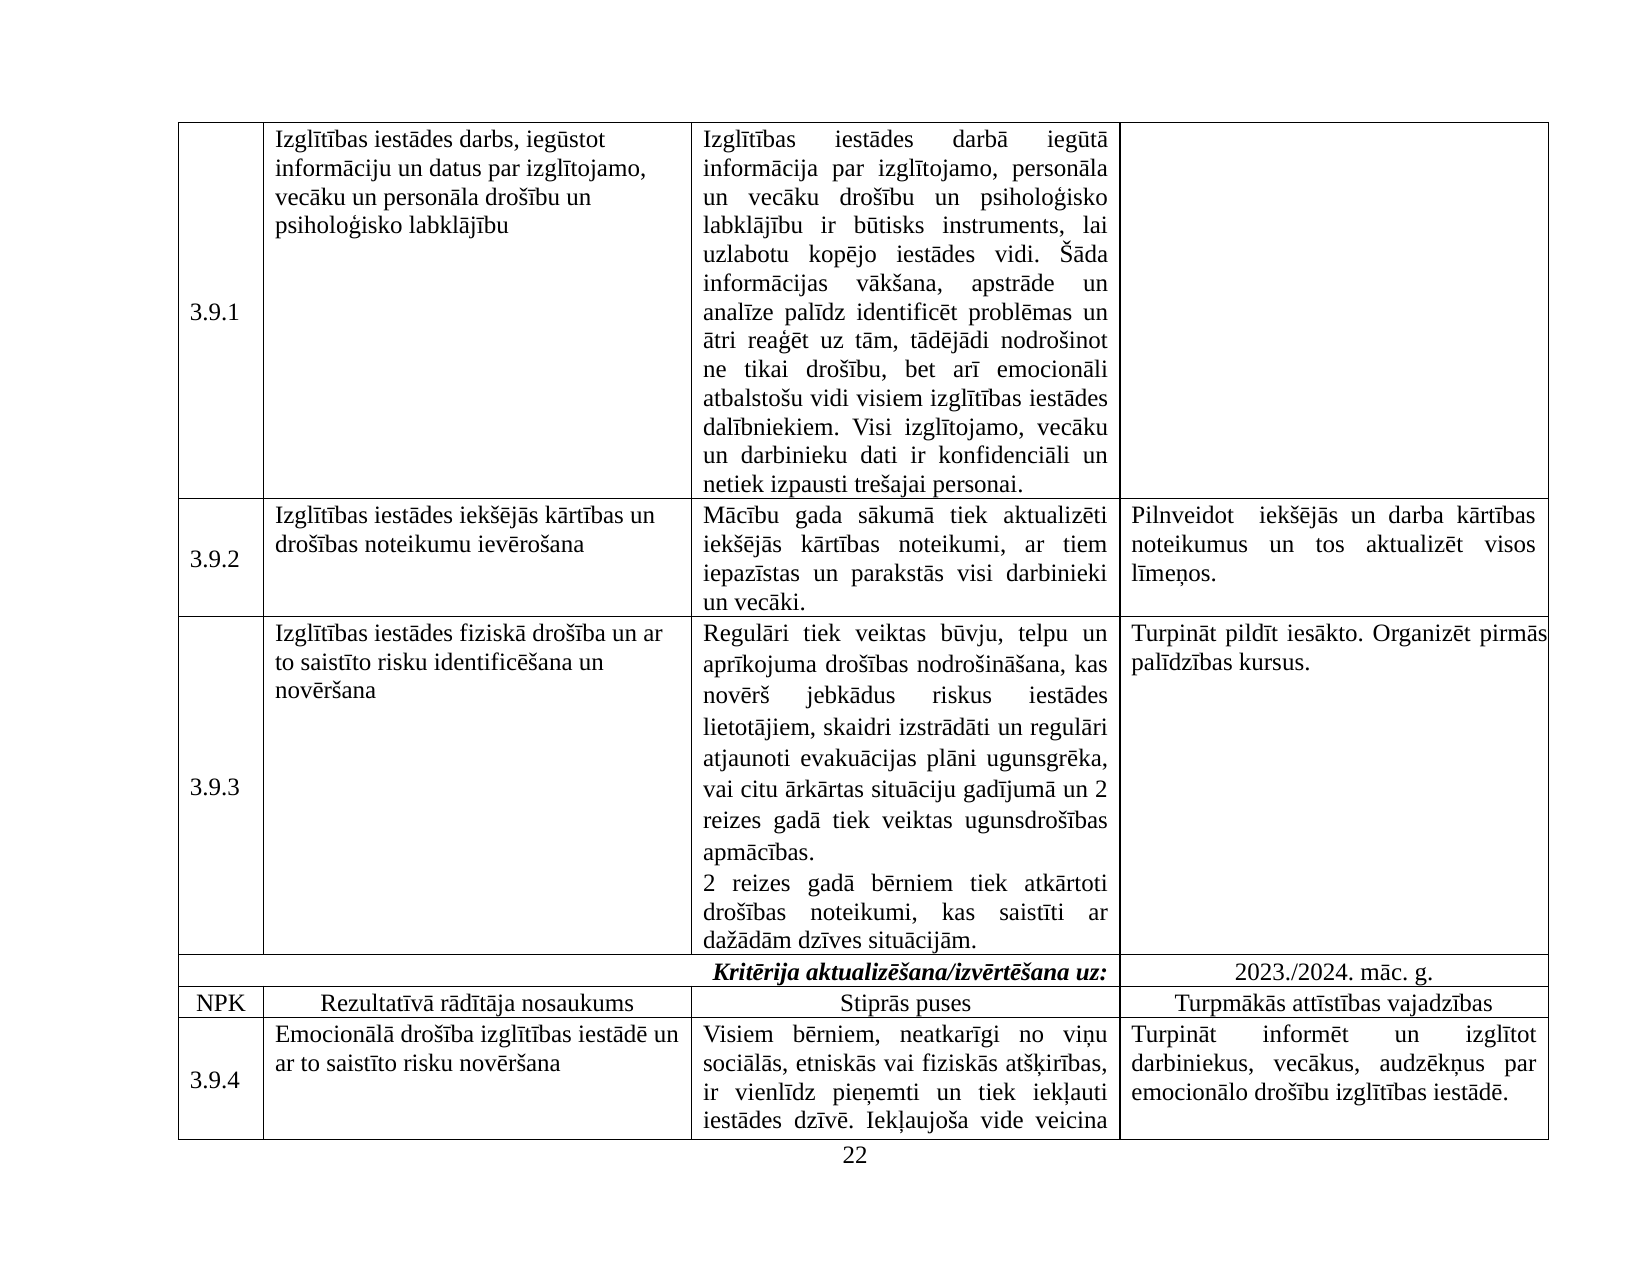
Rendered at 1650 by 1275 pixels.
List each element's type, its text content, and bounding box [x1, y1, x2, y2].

table_cell Izglītības iestādes fiziskā drošība un ar to saistīto risku identificēšana un novēršana [264, 617, 691, 954]
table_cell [692, 1018, 1119, 1139]
table_cell Turpināt pildīt iesākto. Organizēt pirmās palīdzības kursus. [1121, 617, 1548, 954]
table_cell Rezultatīvā rādītāja nosaukums [264, 987, 691, 1017]
table_cell 2023./2024. māc. g. [1121, 955, 1548, 986]
table_cell Izglītības iestādes darbā iegūtā informācija par izglītojamo, personāla un vecāku drošību un psiholoģisko labklājību ir būtisks instruments, lai uzlabotu kopējo iestādes vidi. Šāda informācijas vākšana, apstrāde un analīze palīdz identificēt problēmas un ātri reaģēt uz tām, tādējādi nodrošinot ne tikai drošību, bet arī emocionāli atbalstošu vidi visiem izglītības iestādes dalībniekiem. Visi izglītojamo, vecāku un darbinieku dati ir konfidenciāli un netiek izpausti trešajai personai. [692, 123, 1119, 498]
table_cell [264, 1018, 691, 1139]
table_cell 3.9.1 [179, 123, 263, 498]
table_cell 3.9.3 [179, 617, 263, 954]
table_cell 3.9.2 [179, 499, 263, 616]
table_cell Stiprās puses [692, 987, 1119, 1017]
table_cell Regulāri tiek veiktas būvju, telpu un aprīkojuma drošības nodrošināšana, kas novērš jebkādus riskus iestādes lietotājiem, skaidri izstrādāti un regulāri atjaunoti evakuācijas plāni ugunsgrēka, vai citu ārkārtas situāciju gadījumā un 2 reizes gadā tiek veiktas ugunsdrošības apmācības. 2 reizes gadā bērniem tiek atkārtoti drošības noteikumi, kas saistīti ar dažādām dzīves situācijām. [692, 617, 1119, 954]
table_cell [1121, 1018, 1548, 1139]
table_cell [1121, 123, 1548, 498]
table_cell Izglītības iestādes darbs, iegūstot informāciju un datus par izglītojamo, vecāku un personāla drošību un psiholoģisko labklājību [264, 123, 691, 498]
table_cell Pilnveidot iekšējās un darba kārtības noteikumus un tos aktualizēt visos līmeņos. [1121, 499, 1548, 616]
table_cell Izglītības iestādes iekšējās kārtības un drošības noteikumu ievērošana [264, 499, 691, 616]
table_cell NPK [179, 987, 263, 1017]
table_cell 3.9.4 [179, 1018, 263, 1139]
table_cell Mācību gada sākumā tiek aktualizēti iekšējās kārtības noteikumi, ar tiem iepazīstas un parakstās visi darbinieki un vecāki. [692, 499, 1119, 616]
table_cell Turpmākās attīstības vajadzības [1121, 987, 1548, 1017]
table_cell Kritērija aktualizēšana/izvērtēšana uz: [179, 955, 1119, 986]
